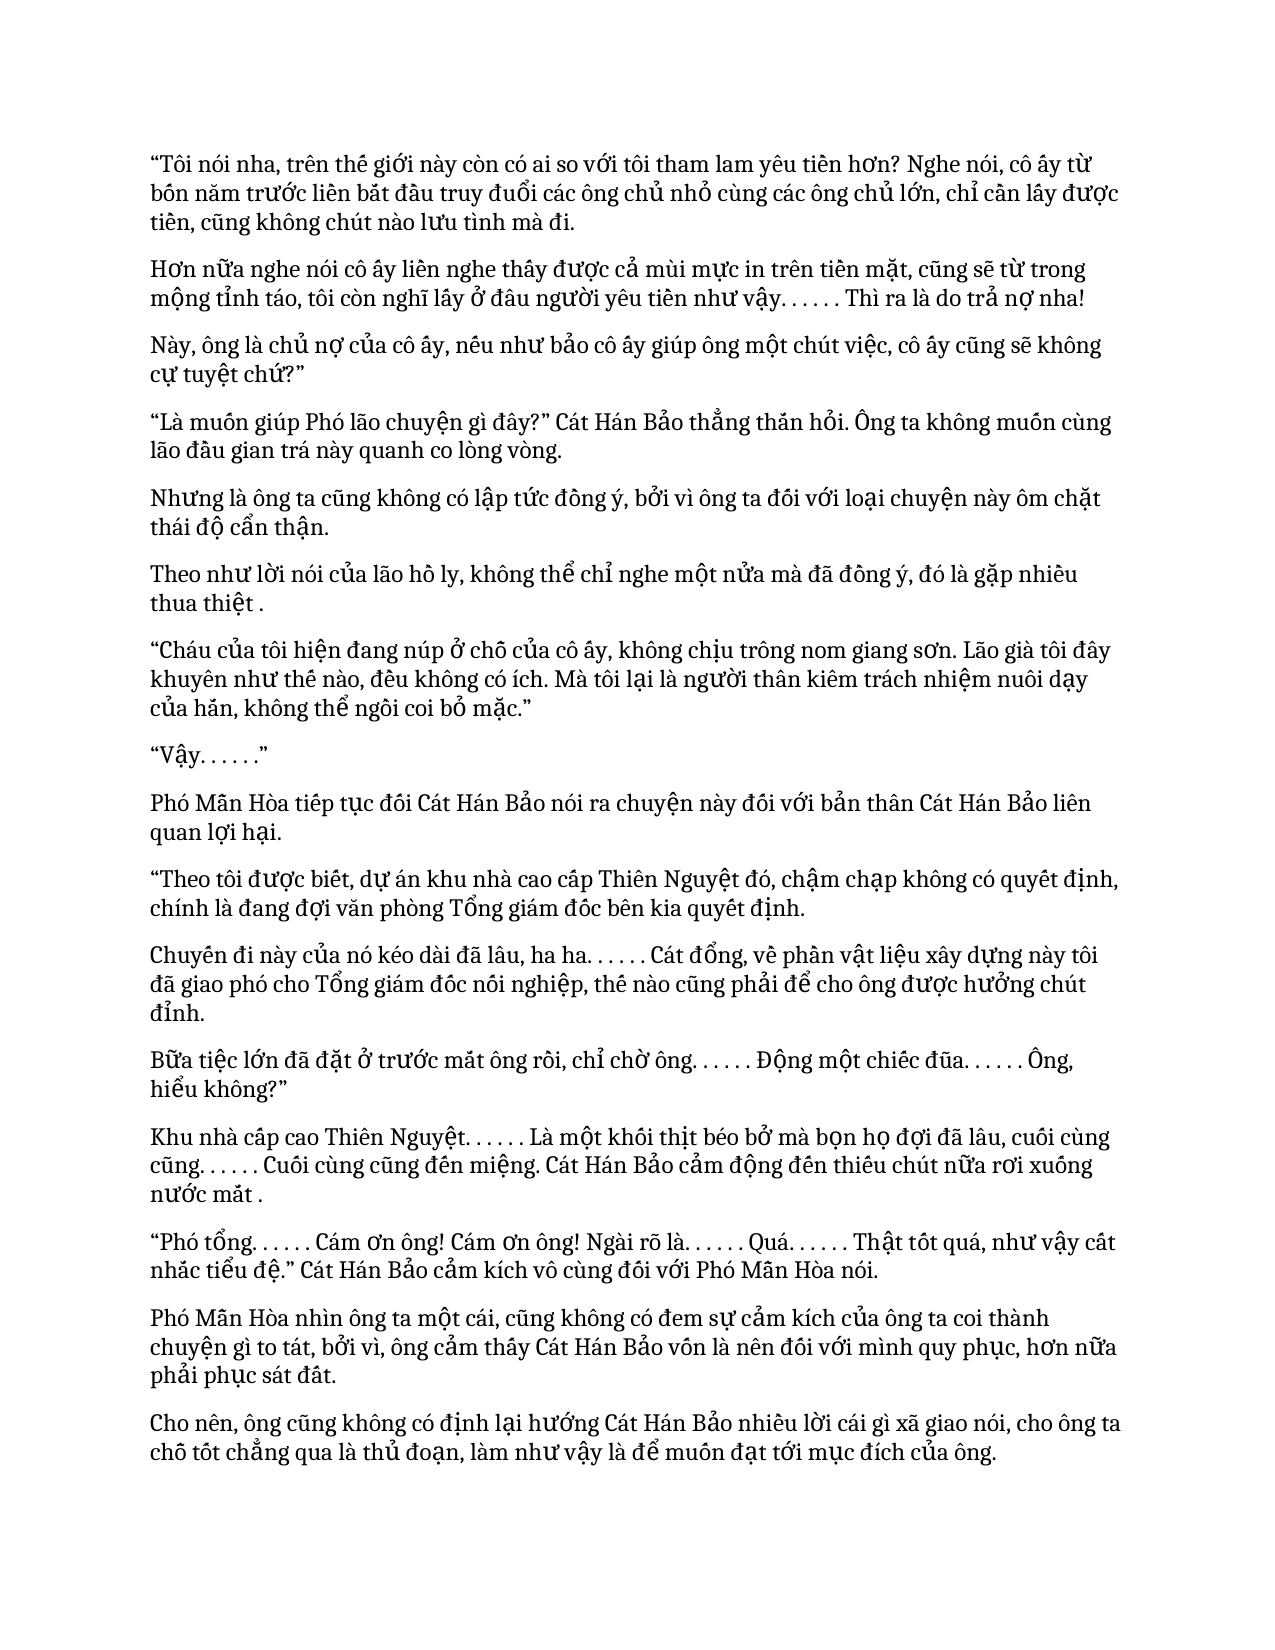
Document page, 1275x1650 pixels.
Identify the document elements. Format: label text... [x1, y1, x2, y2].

text “Cháu của tôi hiện đang núp ở chỗ của cô ấy, không chịu trông nom giang sơn. Lão già tôi đây khuyên như thế nào, đều không có ích. Mà tôi lại là người thân kiêm trách nhiệm nuôi dạy của hắn, không thể ngồi coi bỏ mặc.” [150, 636, 1125, 722]
text Nhưng là ông ta cũng không có lập tức đồng ý, bởi vì ông ta đối với loại chuyện này ôm chặt thái độ cẩn thận. [150, 484, 1125, 541]
text Theo như lời nói của lão hồ ly, không thể chỉ nghe một nửa mà đã đồng ý, đó là gặp nhiều thua thiệt . [150, 560, 1125, 617]
text “Vậy. . . . . .” [150, 741, 1125, 770]
text Phó Mẫn Hòa tiếp tục đối Cát Hán Bảo nói ra chuyện này đối với bản thân Cát Hán Bảo liên quan lợi hại. [150, 789, 1125, 846]
text “Là muốn giúp Phó lão chuyện gì đây?” Cát Hán Bảo thẳng thắn hỏi. Ông ta không muốn cùng lão đầu gian trá này quanh co lòng vòng. [150, 407, 1125, 465]
text Này, ông là chủ nợ của cô ấy, nếu như bảo cô ấy giúp ông một chút việc, cô ấy cũng sẽ không cự tuyệt chứ?” [150, 331, 1125, 389]
text Chuyến đi này của nó kéo dài đã lâu, ha ha. . . . . . Cát đổng, về phần vật liệu xây dựng này tôi đã giao phó cho Tổng giám đốc nối nghiệp, thế nào cũng phải để cho ông được hưởng chút đỉnh. [150, 941, 1125, 1027]
text Cho nên, ông cũng không có định lại hướng Cát Hán Bảo nhiều lời cái gì xã giao nói, cho ông ta chỗ tốt chẳng qua là thủ đoạn, làm như vậy là để muốn đạt tới mục đích của ông. [150, 1409, 1125, 1466]
text “Tôi nói nha, trên thế giới này còn có ai so với tôi tham lam yêu tiền hơn? Nghe nói, cô ấy từ bốn năm trước liền bắt đầu truy đuổi các ông chủ nhỏ cùng các ông chủ lớn, chỉ cần lấy được tiền, cũng không chút nào lưu tình mà đi. [150, 150, 1125, 236]
text Bữa tiệc lớn đã đặt ở trước mắt ông rồi, chỉ chờ ông. . . . . . Động một chiếc đũa. . . . . . Ông, hiểu không?” [150, 1046, 1125, 1104]
text “Theo tôi được biết, dự án khu nhà cao cấp Thiên Nguyệt đó, chậm chạp không có quyết định, chính là đang đợi văn phòng Tổng giám đốc bên kia quyết định. [150, 865, 1125, 922]
text Phó Mẫn Hòa nhìn ông ta một cái, cũng không có đem sự cảm kích của ông ta coi thành chuyện gì to tát, bởi vì, ông cảm thấy Cát Hán Bảo vốn là nên đối với mình quy phục, hơn nữa phải phục sát đất. [150, 1304, 1125, 1390]
text Khu nhà cấp cao Thiên Nguyệt. . . . . . Là một khối thịt béo bở mà bọn họ đợi đã lâu, cuối cùng cũng. . . . . . Cuối cùng cũng đến miệng. Cát Hán Bảo cảm động đến thiếu chút nữa rơi xuống nước mắt . [150, 1122, 1125, 1209]
text Hơn nữa nghe nói cô ấy liền nghe thấy được cả mùi mực in trên tiền mặt, cũng sẽ từ trong mộng tỉnh táo, tôi còn nghĩ lấy ở đâu người yêu tiền như vậy. . . . . . Thì ra là do trả nợ nha! [150, 255, 1125, 312]
text “Phó tổng. . . . . . Cám ơn ông! Cám ơn ông! Ngài rõ là. . . . . . Quá. . . . . . Thật tốt quá, như vậy cất nhắc tiểu đệ.” Cát Hán Bảo cảm kích vô cùng đối với Phó Mẫn Hòa nói. [150, 1227, 1125, 1285]
